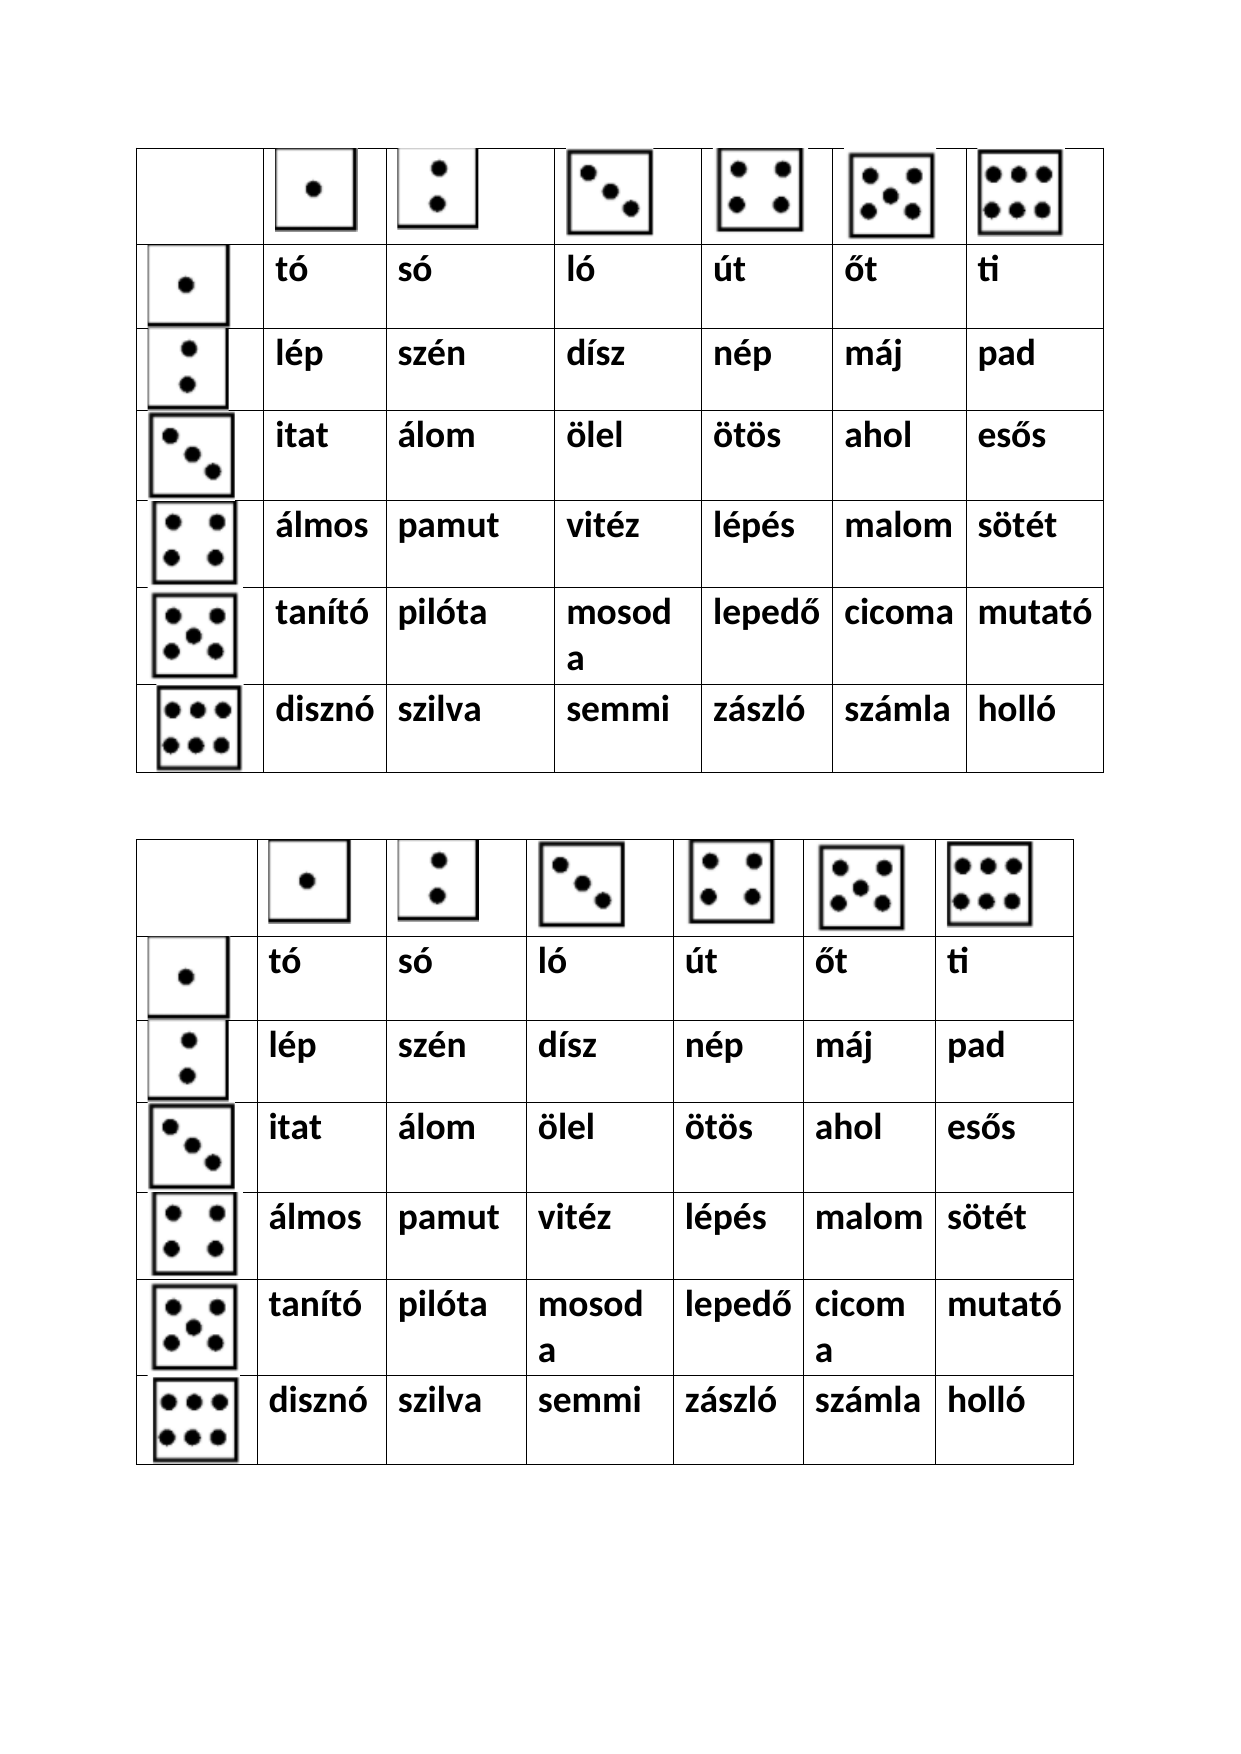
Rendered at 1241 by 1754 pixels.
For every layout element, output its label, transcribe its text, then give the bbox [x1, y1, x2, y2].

table_cell pilóta [387, 1280, 526, 1375]
table_cell semmi [555, 685, 701, 772]
table_cell [231, 937, 257, 1019]
table_cell itat [258, 1103, 386, 1192]
table_cell szén [387, 1021, 526, 1102]
table_cell út [702, 245, 832, 328]
table_cell [235, 411, 263, 500]
table_cell mutató [936, 1280, 1073, 1375]
table_header [264, 149, 386, 244]
table_cell álmos [258, 1193, 386, 1279]
picture [814, 840, 907, 936]
table_cell lép [258, 1021, 386, 1102]
table_cell [137, 1280, 147, 1375]
table_cell pamut [387, 501, 554, 587]
table_cell [137, 501, 147, 587]
picture [397, 840, 479, 922]
table_cell őt [804, 937, 935, 1019]
table_cell [137, 1021, 147, 1102]
table_cell esős [936, 1103, 1073, 1192]
table_cell mosoda [555, 588, 701, 683]
table_cell máj [833, 329, 966, 410]
table_cell ahol [804, 1103, 935, 1192]
table_cell pad [967, 329, 1103, 410]
picture [275, 148, 358, 232]
table_header [387, 149, 554, 244]
table_cell [241, 1376, 257, 1464]
table_cell dísz [555, 329, 701, 410]
table_cell [229, 1021, 257, 1102]
table_header [387, 840, 526, 936]
table_cell álom [387, 411, 554, 500]
table_cell ölel [527, 1103, 673, 1192]
table_cell esős [967, 411, 1103, 500]
table_header [936, 840, 1073, 936]
table_cell máj [804, 1021, 935, 1102]
table_header [137, 149, 263, 244]
table_cell [137, 588, 147, 683]
table_header [555, 149, 701, 244]
table_cell szilva [387, 685, 554, 772]
table_header [258, 840, 386, 936]
table_cell só [387, 937, 526, 1019]
table_cell szilva [387, 1376, 526, 1464]
table_header [702, 149, 832, 244]
table_cell [137, 245, 147, 328]
table_cell zászló [702, 685, 832, 772]
table_cell disznó [258, 1376, 386, 1464]
table_cell sötét [936, 1193, 1073, 1279]
table_cell holló [936, 1376, 1073, 1464]
picture [712, 148, 809, 235]
table_cell ti [967, 245, 1103, 328]
table_header [804, 840, 814, 936]
table_cell mutató [967, 588, 1103, 683]
table_cell dísz [527, 1021, 673, 1102]
table_cell [243, 1193, 257, 1279]
table_cell [243, 501, 263, 587]
table_cell ötös [674, 1103, 803, 1192]
table_cell semmi [527, 1376, 673, 1464]
table_cell tanító [258, 1280, 386, 1375]
table_header [833, 149, 844, 244]
table_cell [231, 245, 263, 328]
table_header [937, 149, 966, 244]
table_cell sötét [967, 501, 1103, 587]
table_cell [137, 1193, 147, 1279]
table_cell [229, 329, 263, 410]
picture [537, 840, 626, 930]
table_header [907, 840, 935, 936]
table_cell vitéz [555, 501, 701, 587]
table_cell [137, 411, 147, 500]
table_cell [137, 937, 147, 1019]
table_cell tanító [264, 588, 386, 683]
table_cell pad [936, 1021, 1073, 1102]
table_cell só [387, 245, 554, 328]
table_cell ló [555, 245, 701, 328]
table_cell cicoma [833, 588, 966, 683]
table_cell malom [804, 1193, 935, 1279]
table_cell ölel [555, 411, 701, 500]
table_cell őt [833, 245, 966, 328]
table_cell nép [674, 1021, 803, 1102]
picture [684, 840, 780, 927]
table_cell ti [936, 937, 1073, 1019]
picture [268, 840, 352, 924]
table_cell malom [833, 501, 966, 587]
table_cell nép [702, 329, 832, 410]
table_cell lépés [702, 501, 832, 587]
picture [397, 148, 479, 230]
table_cell ötös [702, 411, 832, 500]
table_header [967, 149, 1103, 244]
picture [977, 148, 1065, 237]
table_cell zászló [674, 1376, 803, 1464]
table_header [527, 840, 673, 936]
table_cell [137, 329, 147, 410]
table_header [674, 840, 803, 936]
table_cell [137, 685, 156, 772]
table_cell lepedő [702, 588, 832, 683]
table_cell lépés [674, 1193, 803, 1279]
picture [946, 840, 1035, 928]
table_cell [240, 1280, 257, 1375]
table_cell [240, 588, 263, 683]
table_cell disznó [264, 685, 386, 772]
table_cell [235, 1103, 257, 1192]
table_cell álom [387, 1103, 526, 1192]
table_cell álmos [264, 501, 386, 587]
table_cell szén [387, 329, 554, 410]
picture [844, 148, 937, 244]
table_cell holló [967, 685, 1103, 772]
table_cell vitéz [527, 1193, 673, 1279]
table_cell út [674, 937, 803, 1019]
table_cell ahol [833, 411, 966, 500]
table_cell lép [264, 329, 386, 410]
table_header [137, 840, 257, 936]
table_cell tó [258, 937, 386, 1019]
table_cell pamut [387, 1193, 526, 1279]
table_cell számla [804, 1376, 935, 1464]
table_cell pilóta [387, 588, 554, 683]
table_cell lepedő [674, 1280, 803, 1375]
table_cell számla [833, 685, 966, 772]
table_cell cicoma [804, 1280, 935, 1375]
picture [147, 1280, 241, 1464]
table_cell mosoda [527, 1280, 673, 1375]
table_cell [244, 685, 263, 772]
table_cell [137, 1376, 152, 1464]
picture [147, 245, 244, 772]
table_cell itat [264, 411, 386, 500]
table_cell [137, 1103, 147, 1192]
table_cell tó [264, 245, 386, 328]
picture [566, 148, 654, 238]
table_cell ló [527, 937, 673, 1019]
picture [147, 936, 243, 1279]
